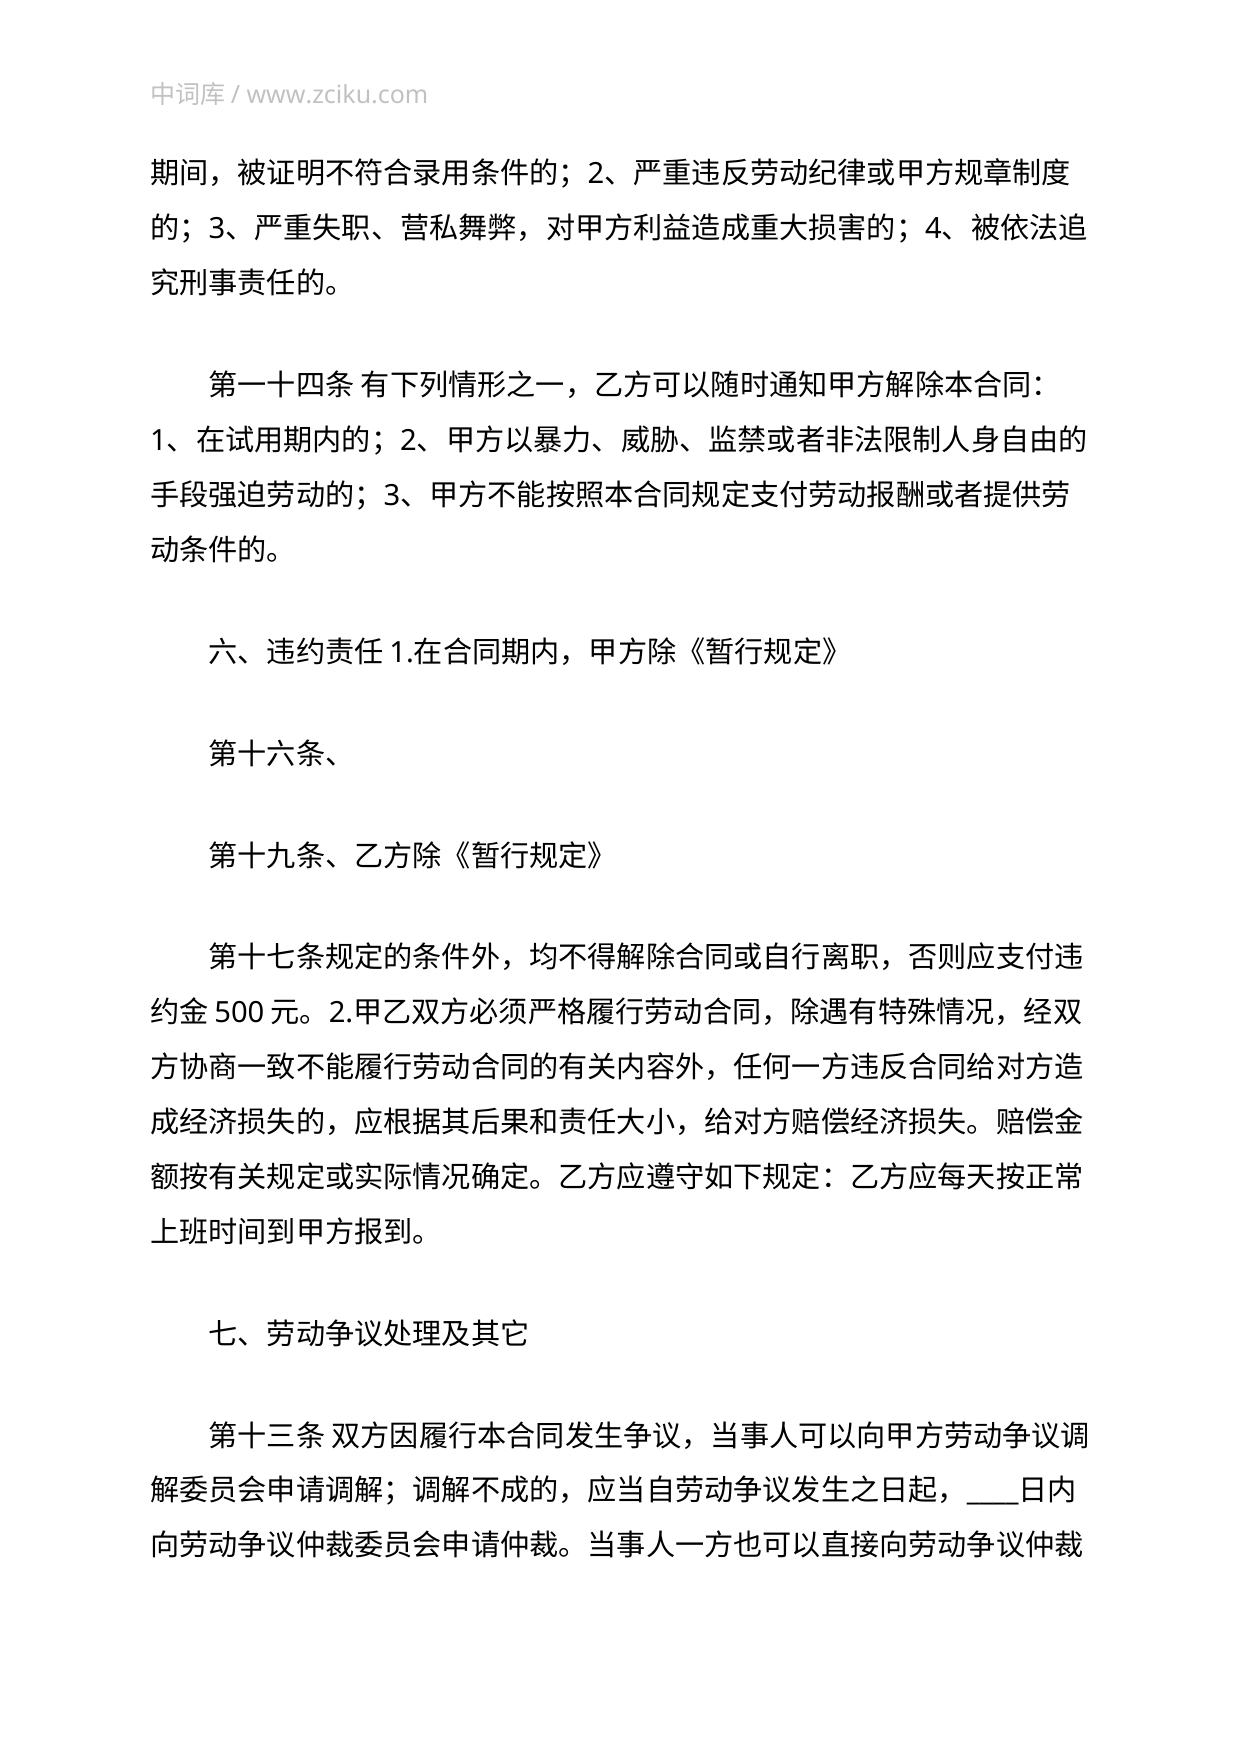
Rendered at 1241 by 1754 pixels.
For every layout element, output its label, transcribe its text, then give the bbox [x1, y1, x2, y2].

text 第十七条规定的条件外，均不得解除合同或自行离职，否则应支付违约金500元。2.甲乙双方必须严格履行劳动合同，除遇有特殊情况，经双方协商一致不能履行劳动合同的有关内容外，任何一方违反合同给对方造成经济损失的，应根据其后果和责任大小，给对方赔偿经济损失。赔偿金额按有关规定或实际情况确定。乙方应遵守如下规定：乙方应每天按正常上班时间到甲方报到。 [150, 934, 1090, 1251]
text 六、违约责任1.在合同期内，甲方除《暂行规定》 [150, 628, 1090, 671]
text 第十六条、 [150, 730, 1090, 773]
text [150, 1412, 1090, 1564]
text 第一十四条 有下列情形之一，乙方可以随时通知甲方解除本合同：1、在试用期内的；2、甲方以暴力、威胁、监禁或者非法限制人身自由的手段强迫劳动的；3、甲方不能按照本合同规定支付劳动报酬或者提供劳动条件的。 [150, 362, 1090, 569]
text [150, 150, 1090, 302]
text 七、劳动争议处理及其它 [150, 1310, 1090, 1353]
text 第十九条、乙方除《暂行规定》 [150, 832, 1090, 874]
